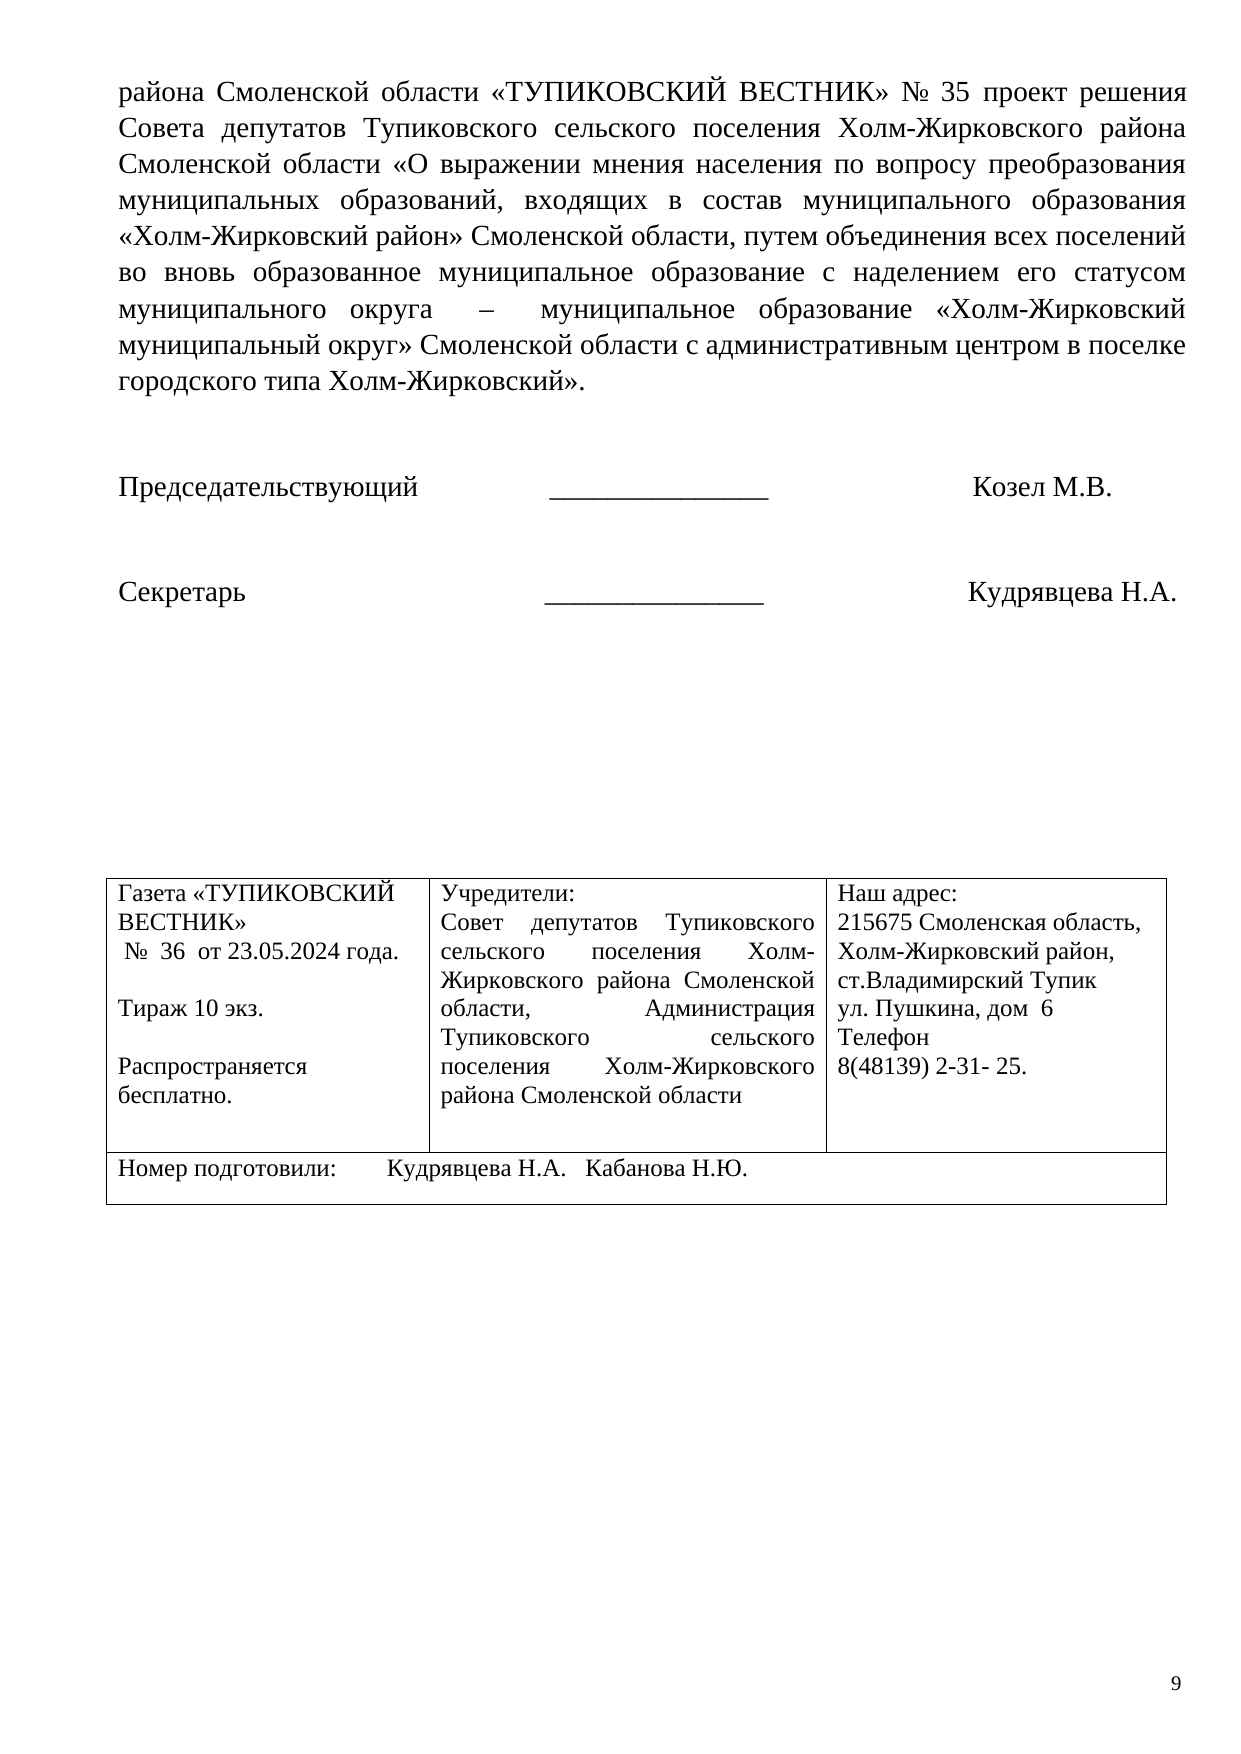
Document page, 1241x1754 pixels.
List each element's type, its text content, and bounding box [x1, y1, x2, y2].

table_header Учредители: Совет депутатов Тупиковского сельского поселения Холм-Жирковского района Смоленской области, Администрация Тупиковского сельского поселения Холм-Жирковского района Смоленской области [430, 879, 826, 1152]
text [118, 74, 1187, 397]
table_header Наш адрес: 215675 Смоленская область, Холм-Жирковский район, ст.Владимирский Тупик ул. Пушкина, дом 6 Телефон 8(48139) 2-31- 25. [827, 879, 1166, 1152]
table_cell Номер подготовили: Кудрявцева Н.А. Кабанова Н.Ю. [107, 1153, 1166, 1204]
text Председательствующий _______________ Козел М.В. [118, 469, 1187, 502]
text Секретарь _______________ Кудрявцева Н.А. [118, 574, 1181, 608]
table_header Газета «ТУПИКОВСКИЙ ВЕСТНИК» № 36 от 23.05.2024 года. Тираж 10 экз. Распространяется бесплатно. [107, 879, 429, 1152]
